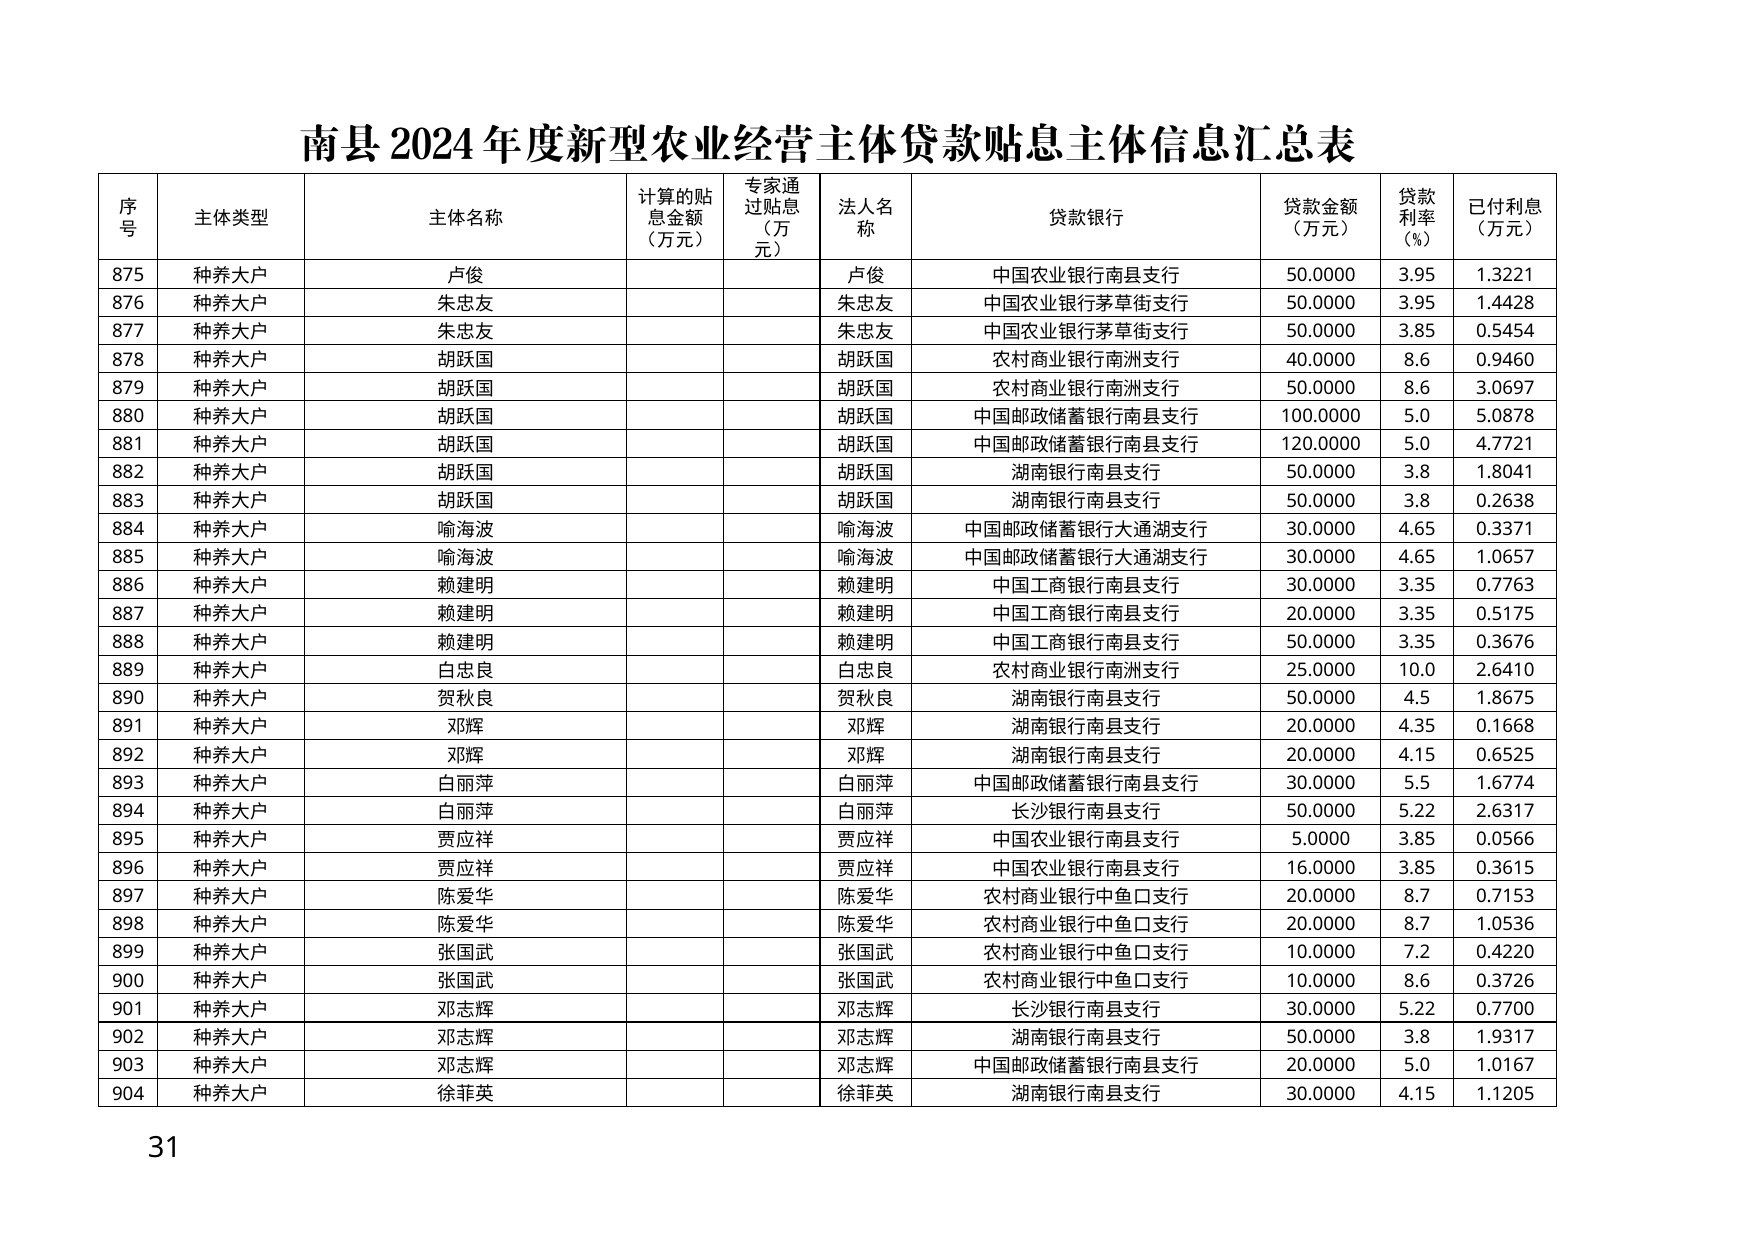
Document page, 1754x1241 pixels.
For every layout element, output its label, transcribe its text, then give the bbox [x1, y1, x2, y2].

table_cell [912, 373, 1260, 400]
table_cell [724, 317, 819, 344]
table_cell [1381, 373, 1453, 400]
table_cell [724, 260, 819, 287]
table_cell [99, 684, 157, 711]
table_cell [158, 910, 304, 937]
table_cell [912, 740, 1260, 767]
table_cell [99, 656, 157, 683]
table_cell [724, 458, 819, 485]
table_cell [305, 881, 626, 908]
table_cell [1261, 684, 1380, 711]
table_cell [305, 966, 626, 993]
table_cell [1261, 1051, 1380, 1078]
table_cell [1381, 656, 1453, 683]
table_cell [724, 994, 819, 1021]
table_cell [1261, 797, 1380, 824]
table_cell 贷款金额 （万元） [1261, 174, 1380, 259]
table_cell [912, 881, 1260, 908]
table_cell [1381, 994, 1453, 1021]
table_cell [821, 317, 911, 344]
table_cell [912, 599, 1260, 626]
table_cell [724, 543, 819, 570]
table_cell 贷款银行 [912, 174, 1260, 259]
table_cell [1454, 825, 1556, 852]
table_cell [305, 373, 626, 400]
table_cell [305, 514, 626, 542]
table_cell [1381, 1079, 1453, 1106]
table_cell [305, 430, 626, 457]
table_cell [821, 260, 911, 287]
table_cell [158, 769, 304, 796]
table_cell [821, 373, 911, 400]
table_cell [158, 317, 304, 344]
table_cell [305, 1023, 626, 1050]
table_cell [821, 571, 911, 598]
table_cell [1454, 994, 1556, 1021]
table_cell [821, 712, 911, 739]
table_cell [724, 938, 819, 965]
table_cell 已付利息 （万元） [1454, 174, 1556, 259]
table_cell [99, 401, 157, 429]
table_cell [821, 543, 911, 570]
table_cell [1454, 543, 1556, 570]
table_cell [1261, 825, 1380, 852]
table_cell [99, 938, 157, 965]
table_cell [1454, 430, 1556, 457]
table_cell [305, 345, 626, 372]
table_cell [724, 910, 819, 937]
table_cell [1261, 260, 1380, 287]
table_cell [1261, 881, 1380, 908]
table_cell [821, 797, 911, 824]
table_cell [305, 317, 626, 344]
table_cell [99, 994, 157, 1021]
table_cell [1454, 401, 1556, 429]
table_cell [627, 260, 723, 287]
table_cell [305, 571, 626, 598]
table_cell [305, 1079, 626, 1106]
table_cell 专家通过贴息 （万元） [724, 174, 819, 259]
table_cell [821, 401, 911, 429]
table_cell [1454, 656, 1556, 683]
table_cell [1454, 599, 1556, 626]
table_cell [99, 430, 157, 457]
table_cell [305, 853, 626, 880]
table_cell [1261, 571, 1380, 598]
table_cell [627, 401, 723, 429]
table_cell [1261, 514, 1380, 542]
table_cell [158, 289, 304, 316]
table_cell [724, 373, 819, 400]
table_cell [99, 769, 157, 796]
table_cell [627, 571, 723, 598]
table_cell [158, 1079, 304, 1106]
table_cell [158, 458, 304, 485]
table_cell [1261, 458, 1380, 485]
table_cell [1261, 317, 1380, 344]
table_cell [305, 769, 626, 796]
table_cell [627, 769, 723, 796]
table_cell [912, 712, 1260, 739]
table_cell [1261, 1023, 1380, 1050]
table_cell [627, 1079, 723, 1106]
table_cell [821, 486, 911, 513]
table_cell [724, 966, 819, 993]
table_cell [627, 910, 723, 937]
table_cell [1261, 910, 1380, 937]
table_cell 计算的贴息金额 （万元） [627, 174, 723, 259]
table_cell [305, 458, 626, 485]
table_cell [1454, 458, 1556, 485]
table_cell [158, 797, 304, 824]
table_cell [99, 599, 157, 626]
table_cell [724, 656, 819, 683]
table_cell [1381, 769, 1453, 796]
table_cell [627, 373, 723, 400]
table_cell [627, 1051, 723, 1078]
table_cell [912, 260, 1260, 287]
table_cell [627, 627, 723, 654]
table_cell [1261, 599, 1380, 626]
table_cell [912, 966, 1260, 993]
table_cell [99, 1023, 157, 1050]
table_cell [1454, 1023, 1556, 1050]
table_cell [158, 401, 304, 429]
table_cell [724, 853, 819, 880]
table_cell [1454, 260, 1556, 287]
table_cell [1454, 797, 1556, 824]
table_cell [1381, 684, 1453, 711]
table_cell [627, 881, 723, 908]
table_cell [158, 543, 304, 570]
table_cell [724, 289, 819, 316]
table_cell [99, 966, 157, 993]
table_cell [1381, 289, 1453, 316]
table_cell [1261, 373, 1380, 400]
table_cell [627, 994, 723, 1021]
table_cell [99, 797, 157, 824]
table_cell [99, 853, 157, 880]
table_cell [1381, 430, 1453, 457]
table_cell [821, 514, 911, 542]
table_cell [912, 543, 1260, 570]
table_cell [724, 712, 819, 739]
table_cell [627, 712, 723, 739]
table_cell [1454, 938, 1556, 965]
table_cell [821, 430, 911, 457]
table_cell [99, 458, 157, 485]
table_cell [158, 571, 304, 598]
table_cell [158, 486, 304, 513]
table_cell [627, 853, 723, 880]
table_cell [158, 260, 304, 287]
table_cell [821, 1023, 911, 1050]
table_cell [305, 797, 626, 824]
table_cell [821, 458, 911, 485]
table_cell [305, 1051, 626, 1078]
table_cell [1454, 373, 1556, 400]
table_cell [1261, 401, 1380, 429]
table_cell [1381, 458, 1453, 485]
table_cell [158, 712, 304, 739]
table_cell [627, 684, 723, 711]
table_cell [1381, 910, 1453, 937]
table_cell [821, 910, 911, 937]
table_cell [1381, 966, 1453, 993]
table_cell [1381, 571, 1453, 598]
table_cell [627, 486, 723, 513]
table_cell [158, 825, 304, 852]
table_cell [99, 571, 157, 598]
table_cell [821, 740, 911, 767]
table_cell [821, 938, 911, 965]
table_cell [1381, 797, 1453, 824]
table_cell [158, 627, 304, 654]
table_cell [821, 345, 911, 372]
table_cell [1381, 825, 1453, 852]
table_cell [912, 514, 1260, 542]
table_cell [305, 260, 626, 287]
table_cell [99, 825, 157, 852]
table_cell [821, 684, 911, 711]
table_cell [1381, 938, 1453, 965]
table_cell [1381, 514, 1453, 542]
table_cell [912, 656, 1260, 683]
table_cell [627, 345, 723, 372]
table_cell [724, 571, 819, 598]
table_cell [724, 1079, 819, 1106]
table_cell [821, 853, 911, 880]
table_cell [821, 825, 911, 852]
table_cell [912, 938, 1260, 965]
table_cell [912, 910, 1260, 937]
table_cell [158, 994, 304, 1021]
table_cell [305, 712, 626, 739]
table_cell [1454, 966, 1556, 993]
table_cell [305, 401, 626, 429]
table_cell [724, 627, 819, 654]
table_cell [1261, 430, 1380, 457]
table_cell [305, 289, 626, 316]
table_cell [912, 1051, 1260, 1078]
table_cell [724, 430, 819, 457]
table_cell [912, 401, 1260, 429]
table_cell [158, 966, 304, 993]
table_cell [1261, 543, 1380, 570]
table_cell 法人名称 [821, 174, 911, 259]
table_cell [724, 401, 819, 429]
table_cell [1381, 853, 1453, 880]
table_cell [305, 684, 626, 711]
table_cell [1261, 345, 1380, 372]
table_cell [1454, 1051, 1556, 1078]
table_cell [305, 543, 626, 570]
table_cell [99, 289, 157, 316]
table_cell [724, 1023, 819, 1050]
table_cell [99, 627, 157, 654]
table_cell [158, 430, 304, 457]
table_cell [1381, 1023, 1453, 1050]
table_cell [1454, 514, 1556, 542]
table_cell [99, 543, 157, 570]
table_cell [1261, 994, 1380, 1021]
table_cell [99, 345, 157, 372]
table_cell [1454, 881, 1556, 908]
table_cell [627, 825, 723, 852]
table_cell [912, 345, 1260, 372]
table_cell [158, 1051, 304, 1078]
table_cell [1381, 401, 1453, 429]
table_cell 贷款利率 （%） [1381, 174, 1453, 259]
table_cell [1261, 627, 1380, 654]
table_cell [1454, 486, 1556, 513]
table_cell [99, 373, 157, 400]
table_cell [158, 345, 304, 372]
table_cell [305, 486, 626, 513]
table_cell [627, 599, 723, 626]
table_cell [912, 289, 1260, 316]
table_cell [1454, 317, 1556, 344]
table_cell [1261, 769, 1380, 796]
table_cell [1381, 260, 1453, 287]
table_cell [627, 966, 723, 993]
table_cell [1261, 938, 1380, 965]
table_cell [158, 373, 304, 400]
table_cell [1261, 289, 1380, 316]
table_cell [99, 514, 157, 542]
table_cell 主体名称 [305, 174, 626, 259]
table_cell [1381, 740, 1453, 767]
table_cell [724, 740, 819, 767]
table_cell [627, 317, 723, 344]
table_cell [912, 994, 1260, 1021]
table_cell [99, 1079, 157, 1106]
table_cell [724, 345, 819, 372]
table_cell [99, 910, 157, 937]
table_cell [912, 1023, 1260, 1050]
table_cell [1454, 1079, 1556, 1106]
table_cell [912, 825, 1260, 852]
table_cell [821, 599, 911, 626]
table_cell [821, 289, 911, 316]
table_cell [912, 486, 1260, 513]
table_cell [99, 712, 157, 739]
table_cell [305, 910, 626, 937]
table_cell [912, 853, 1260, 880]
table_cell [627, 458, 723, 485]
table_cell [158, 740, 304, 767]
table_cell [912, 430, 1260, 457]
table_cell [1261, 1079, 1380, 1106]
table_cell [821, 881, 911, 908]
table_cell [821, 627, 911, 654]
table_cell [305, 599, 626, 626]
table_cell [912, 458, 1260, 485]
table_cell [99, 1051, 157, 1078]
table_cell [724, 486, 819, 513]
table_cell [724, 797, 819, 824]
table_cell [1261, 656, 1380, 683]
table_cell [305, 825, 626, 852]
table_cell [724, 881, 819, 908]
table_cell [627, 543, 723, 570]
table_cell 序号 [99, 174, 157, 259]
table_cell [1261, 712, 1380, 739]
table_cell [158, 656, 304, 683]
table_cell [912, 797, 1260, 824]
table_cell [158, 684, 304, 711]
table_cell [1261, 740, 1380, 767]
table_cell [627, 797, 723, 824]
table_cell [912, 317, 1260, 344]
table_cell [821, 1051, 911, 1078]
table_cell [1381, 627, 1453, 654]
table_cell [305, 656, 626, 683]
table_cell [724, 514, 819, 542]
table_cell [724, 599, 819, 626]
table_cell 主体类型 [158, 174, 304, 259]
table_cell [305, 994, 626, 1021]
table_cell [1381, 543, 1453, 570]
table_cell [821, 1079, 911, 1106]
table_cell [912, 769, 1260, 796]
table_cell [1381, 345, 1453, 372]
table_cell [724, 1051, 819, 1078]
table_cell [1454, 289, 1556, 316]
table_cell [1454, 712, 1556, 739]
table_header 南县2024年度新型农业经营主体贷款贴息主体信息汇总表 [98, 118, 1557, 173]
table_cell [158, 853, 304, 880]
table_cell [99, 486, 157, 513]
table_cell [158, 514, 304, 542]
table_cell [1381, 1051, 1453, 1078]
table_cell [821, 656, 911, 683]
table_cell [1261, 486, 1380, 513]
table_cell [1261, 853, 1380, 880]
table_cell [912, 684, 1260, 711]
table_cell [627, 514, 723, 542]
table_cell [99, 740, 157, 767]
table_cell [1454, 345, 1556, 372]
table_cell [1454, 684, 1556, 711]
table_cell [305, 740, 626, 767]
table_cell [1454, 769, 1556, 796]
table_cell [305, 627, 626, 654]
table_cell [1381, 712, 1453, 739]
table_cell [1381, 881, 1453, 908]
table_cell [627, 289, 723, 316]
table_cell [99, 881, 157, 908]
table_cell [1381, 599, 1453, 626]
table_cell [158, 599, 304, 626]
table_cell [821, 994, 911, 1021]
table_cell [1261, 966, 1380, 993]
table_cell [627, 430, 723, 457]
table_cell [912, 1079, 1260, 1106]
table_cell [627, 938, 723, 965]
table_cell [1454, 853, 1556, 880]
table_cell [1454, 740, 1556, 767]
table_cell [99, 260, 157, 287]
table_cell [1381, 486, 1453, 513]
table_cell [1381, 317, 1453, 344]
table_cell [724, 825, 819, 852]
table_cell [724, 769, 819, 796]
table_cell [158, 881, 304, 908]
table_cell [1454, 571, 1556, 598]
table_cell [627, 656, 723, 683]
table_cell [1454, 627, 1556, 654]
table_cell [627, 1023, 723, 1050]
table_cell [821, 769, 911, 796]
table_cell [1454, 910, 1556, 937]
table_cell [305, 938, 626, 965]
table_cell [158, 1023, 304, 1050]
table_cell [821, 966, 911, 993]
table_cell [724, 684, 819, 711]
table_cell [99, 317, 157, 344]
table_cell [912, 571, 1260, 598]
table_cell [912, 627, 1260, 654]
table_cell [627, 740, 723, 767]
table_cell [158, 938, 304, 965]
